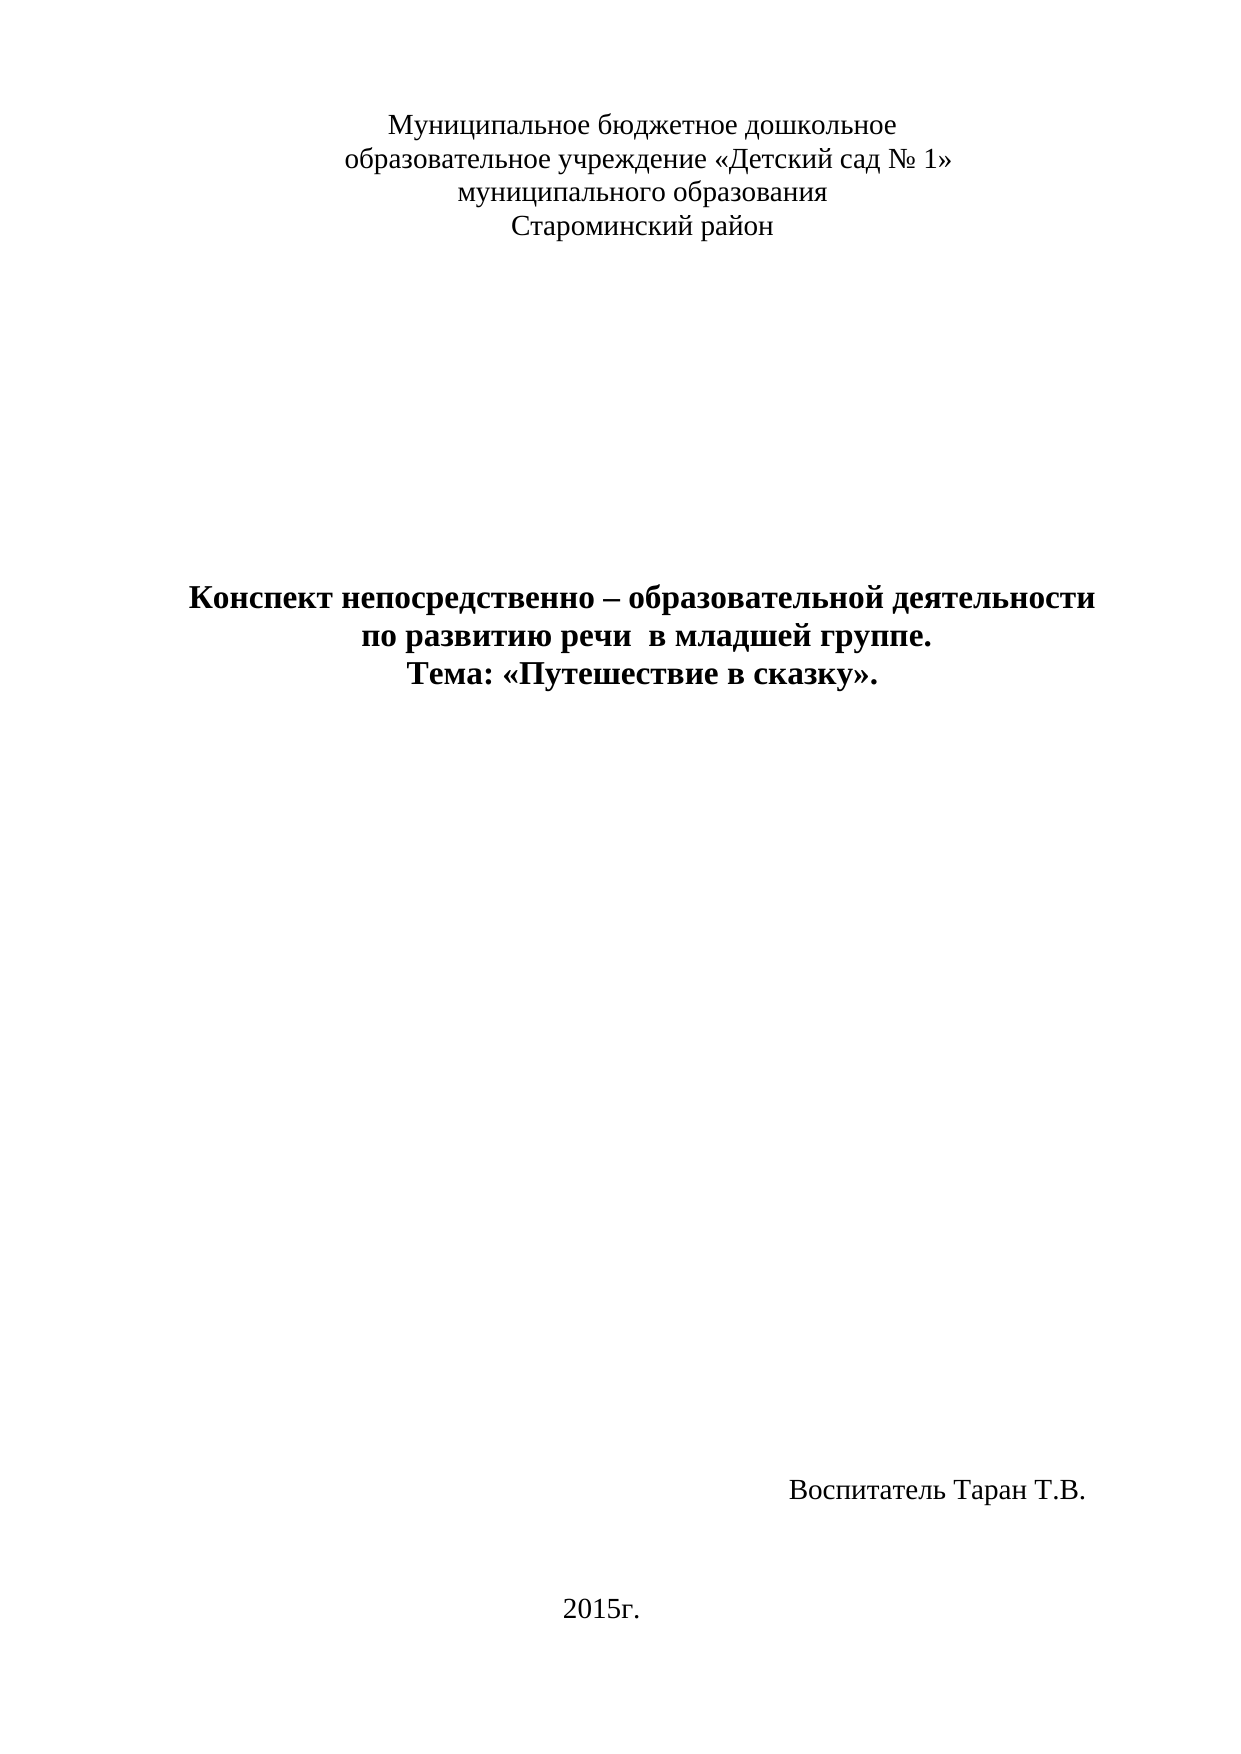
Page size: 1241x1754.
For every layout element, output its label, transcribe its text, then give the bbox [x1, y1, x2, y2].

text Конспект непосредственно – образовательной деятельности [133, 577, 1152, 615]
text Муниципальное бюджетное дошкольное [133, 107, 1152, 141]
text муниципального образования [133, 174, 1152, 208]
text Воспитатель Таран Т.В. [103, 1472, 1152, 1506]
text по развитию речи в младшей группе. [133, 615, 1152, 654]
text образовательное учреждение «Детский сад № 1» [133, 141, 1152, 174]
text Тема: «Путешествие в сказку». [133, 654, 1152, 692]
text Староминский район [133, 208, 1152, 242]
text 2015г. [103, 1591, 1152, 1624]
